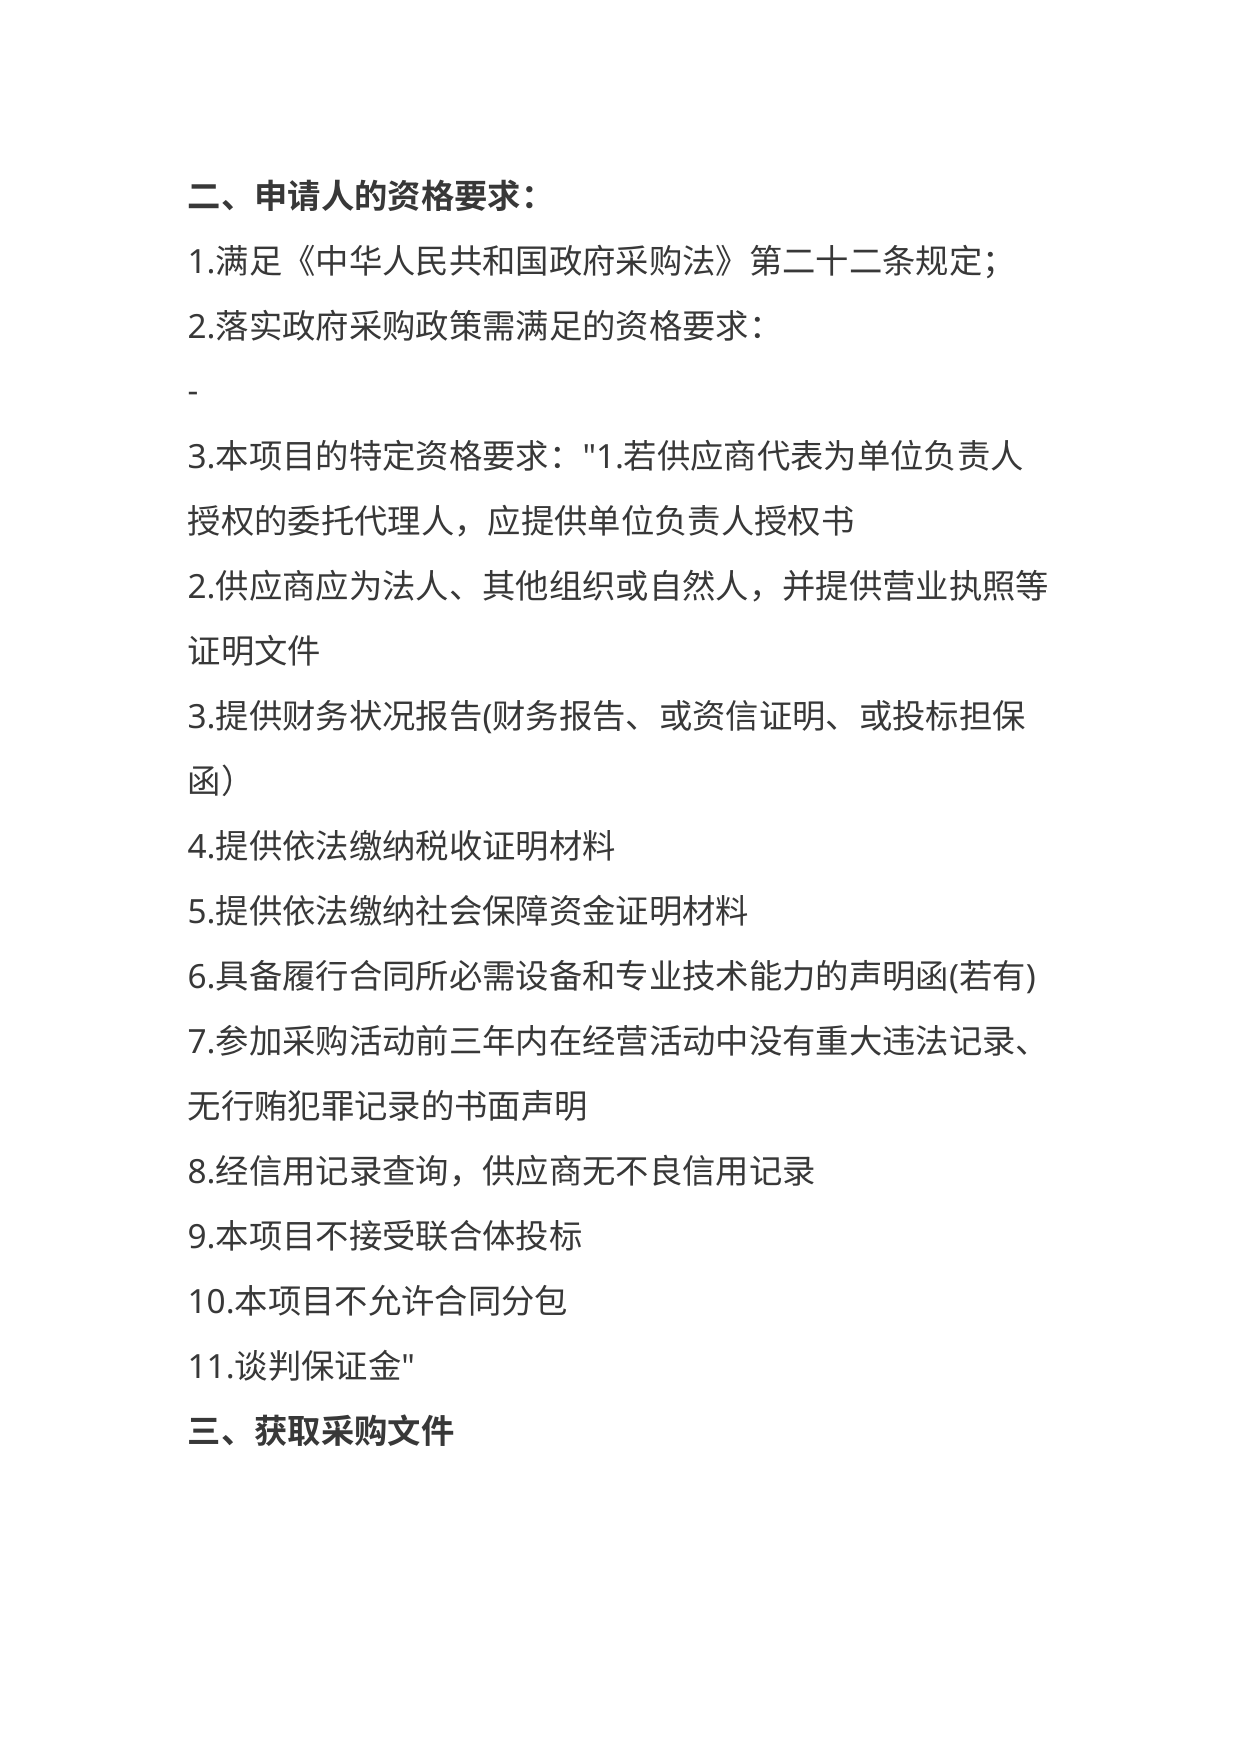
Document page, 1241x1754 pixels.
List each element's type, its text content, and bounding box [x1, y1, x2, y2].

text - [187, 357, 1053, 422]
text 二、申请人的资格要求： [187, 162, 1053, 227]
text 2.落实政府采购政策需满足的资格要求： [187, 292, 1053, 357]
text 3.本项目的特定资格要求："1.若供应商代表为单位负责人授权的委托代理人，应提供单位负责人授权书 2.供应商应为法人、其他组织或自然人，并提供营业执照等证明文件 3.提供财务状况报告(财务报告、或资信证明、或投标担保函） 4.提供依法缴纳税收证明材料 5.提供依法缴纳社会保障资金证明材料 6.具备履行合同所必需设备和专业技术能力的声明函(若有) 7.参加采购活动前三年内在经营活动中没有重大违法记录、无行贿犯罪记录的书面声明 8.经信用记录查询，供应商无不良信用记录 9.本项目不接受联合体投标 10.本项目不允许合同分包 11.谈判保证金" [187, 422, 1053, 1397]
text 1.满足《中华人民共和国政府采购法》第二十二条规定； [187, 227, 1053, 292]
text 三、获取采购文件 [187, 1397, 1053, 1462]
